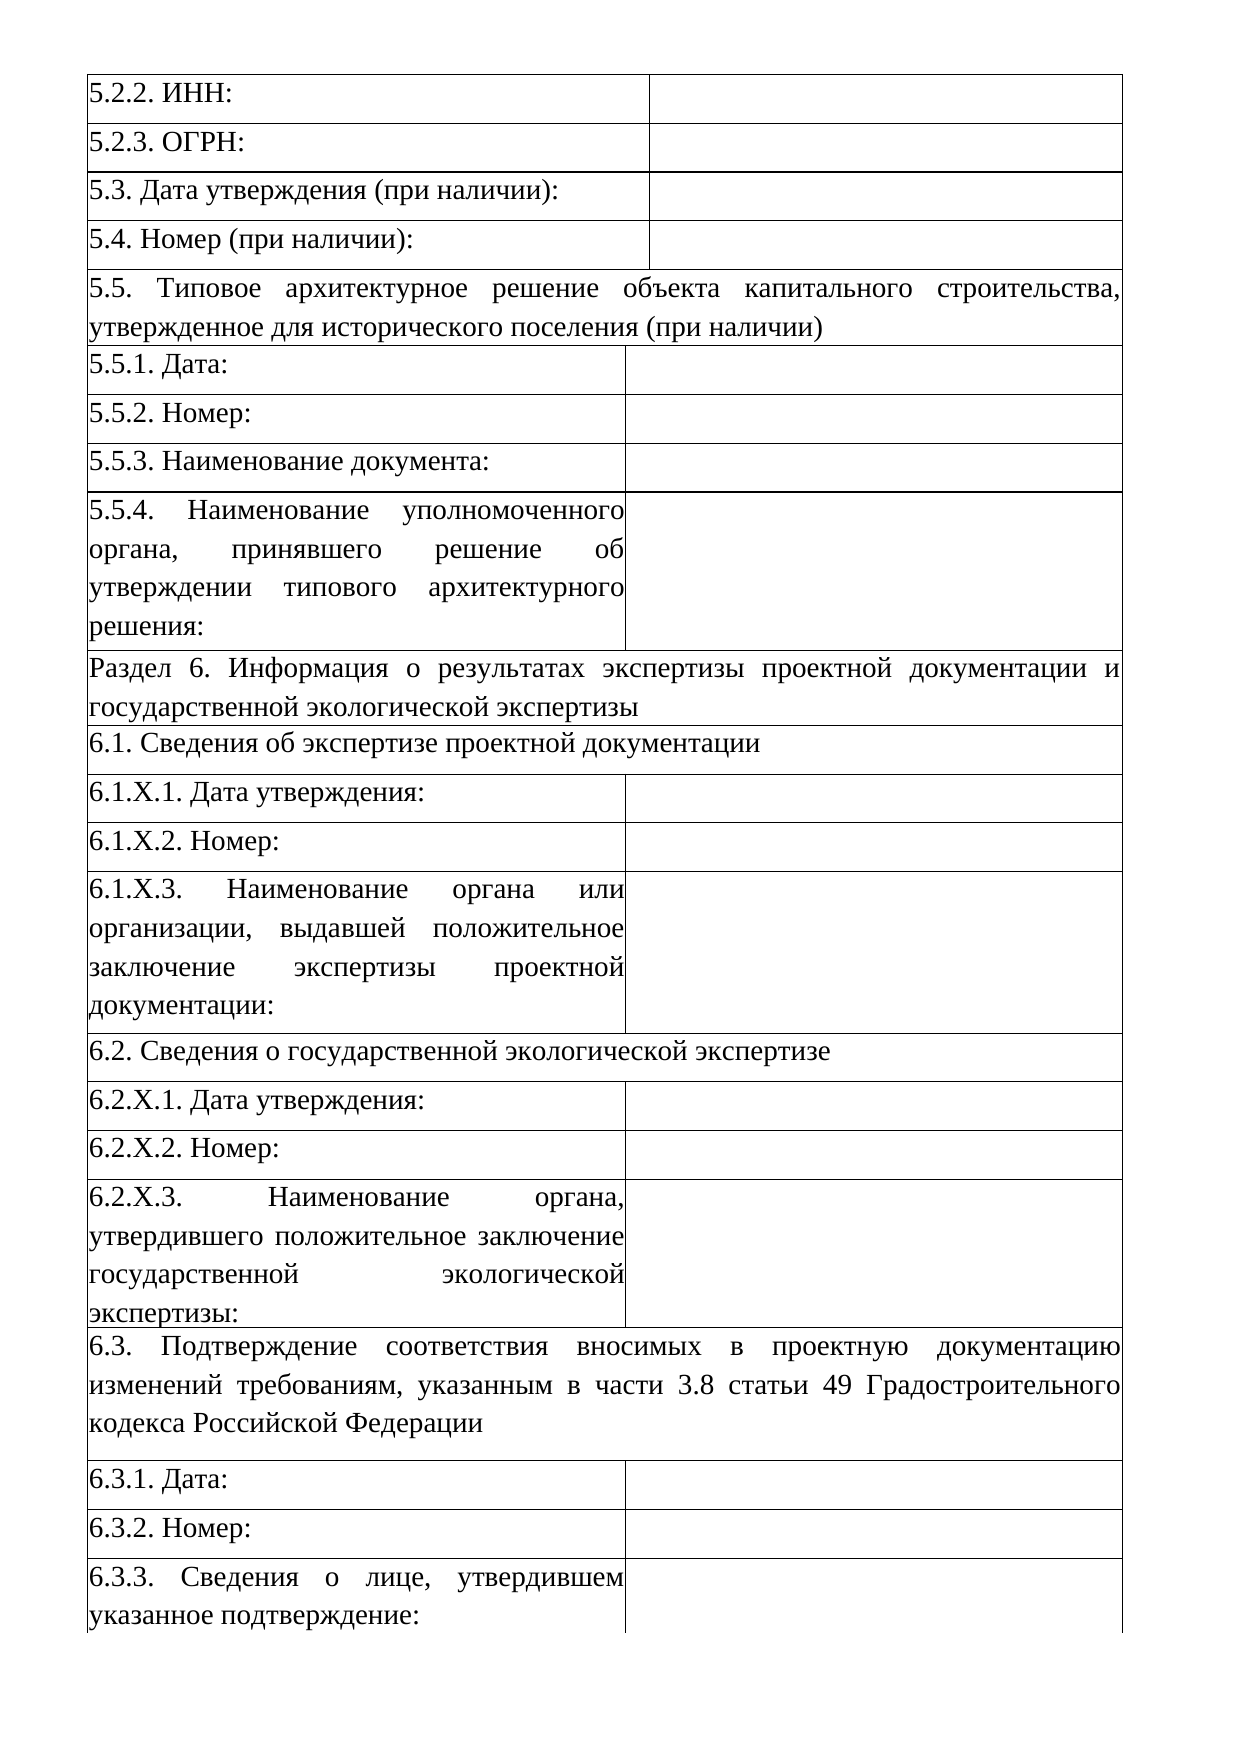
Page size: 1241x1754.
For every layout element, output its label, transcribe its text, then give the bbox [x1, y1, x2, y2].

table_cell [626, 1082, 1122, 1129]
table_cell 5.5.3. Наименование документа: [88, 444, 625, 491]
table_cell 5.5. Типовое архитектурное решение объекта капитального строительства, утвержденное для исторического поселения (при наличии) [88, 270, 1122, 345]
table_cell [626, 1180, 1122, 1327]
table_cell [626, 1461, 1122, 1509]
table_cell [626, 775, 1122, 822]
table_cell 6.1.X.3. Наименование органа или организации, выдавшей положительное заключение экспертизы проектной документации: [88, 872, 625, 1032]
table_cell 5.5.1. Дата: [88, 346, 625, 394]
table_cell 6.2.X.3. Наименование органа, утвердившего положительное заключение государственной экологической экспертизы: [88, 1180, 625, 1327]
table_cell [626, 1131, 1122, 1178]
table_cell [626, 1559, 1122, 1633]
table_cell [626, 444, 1122, 491]
table_cell 5.3. Дата утверждения (при наличии): [88, 173, 649, 220]
table_cell 6.3.2. Номер: [88, 1510, 625, 1558]
table_cell 6.1. Сведения об экспертизе проектной документации [88, 726, 1122, 773]
table_cell 6.2.X.2. Номер: [88, 1131, 625, 1178]
table_cell [626, 493, 1122, 649]
table_cell [626, 346, 1122, 394]
table_cell 5.2.3. ОГРН: [88, 124, 649, 171]
table_cell 5.4. Номер (при наличии): [88, 221, 649, 269]
table_cell 5.2.2. ИНН: [88, 75, 649, 123]
table_cell 6.3.3. Сведения о лице, утвердившем указанное подтверждение: [88, 1559, 625, 1633]
table_cell [650, 75, 1122, 123]
table_cell Раздел 6. Информация о результатах экспертизы проектной документации и государственной экологической экспертизы [88, 651, 1122, 724]
table_cell 6.3.1. Дата: [88, 1461, 625, 1509]
table_cell 6.1.Х.1. Дата утверждения: [88, 775, 625, 822]
table_cell 5.5.4. Наименование уполномоченного органа, принявшего решение об утверждении типового архитектурного решения: [88, 493, 625, 649]
table_cell [626, 1510, 1122, 1558]
table_cell [626, 395, 1122, 442]
table_cell 6.1.Х.2. Номер: [88, 823, 625, 871]
table_cell [650, 173, 1122, 220]
table_cell [626, 823, 1122, 871]
table_cell [650, 221, 1122, 269]
table_cell 5.5.2. Номер: [88, 395, 625, 442]
table_cell 6.3. Подтверждение соответствия вносимых в проектную документацию изменений требованиям, указанным в части 3.8 статьи 49 Градостроительного кодекса Российской Федерации [88, 1328, 1122, 1460]
table_cell 6.2.Х.1. Дата утверждения: [88, 1082, 625, 1129]
table_cell [650, 124, 1122, 171]
table_cell [626, 872, 1122, 1032]
table_cell 6.2. Сведения о государственной экологической экспертизе [88, 1034, 1122, 1081]
